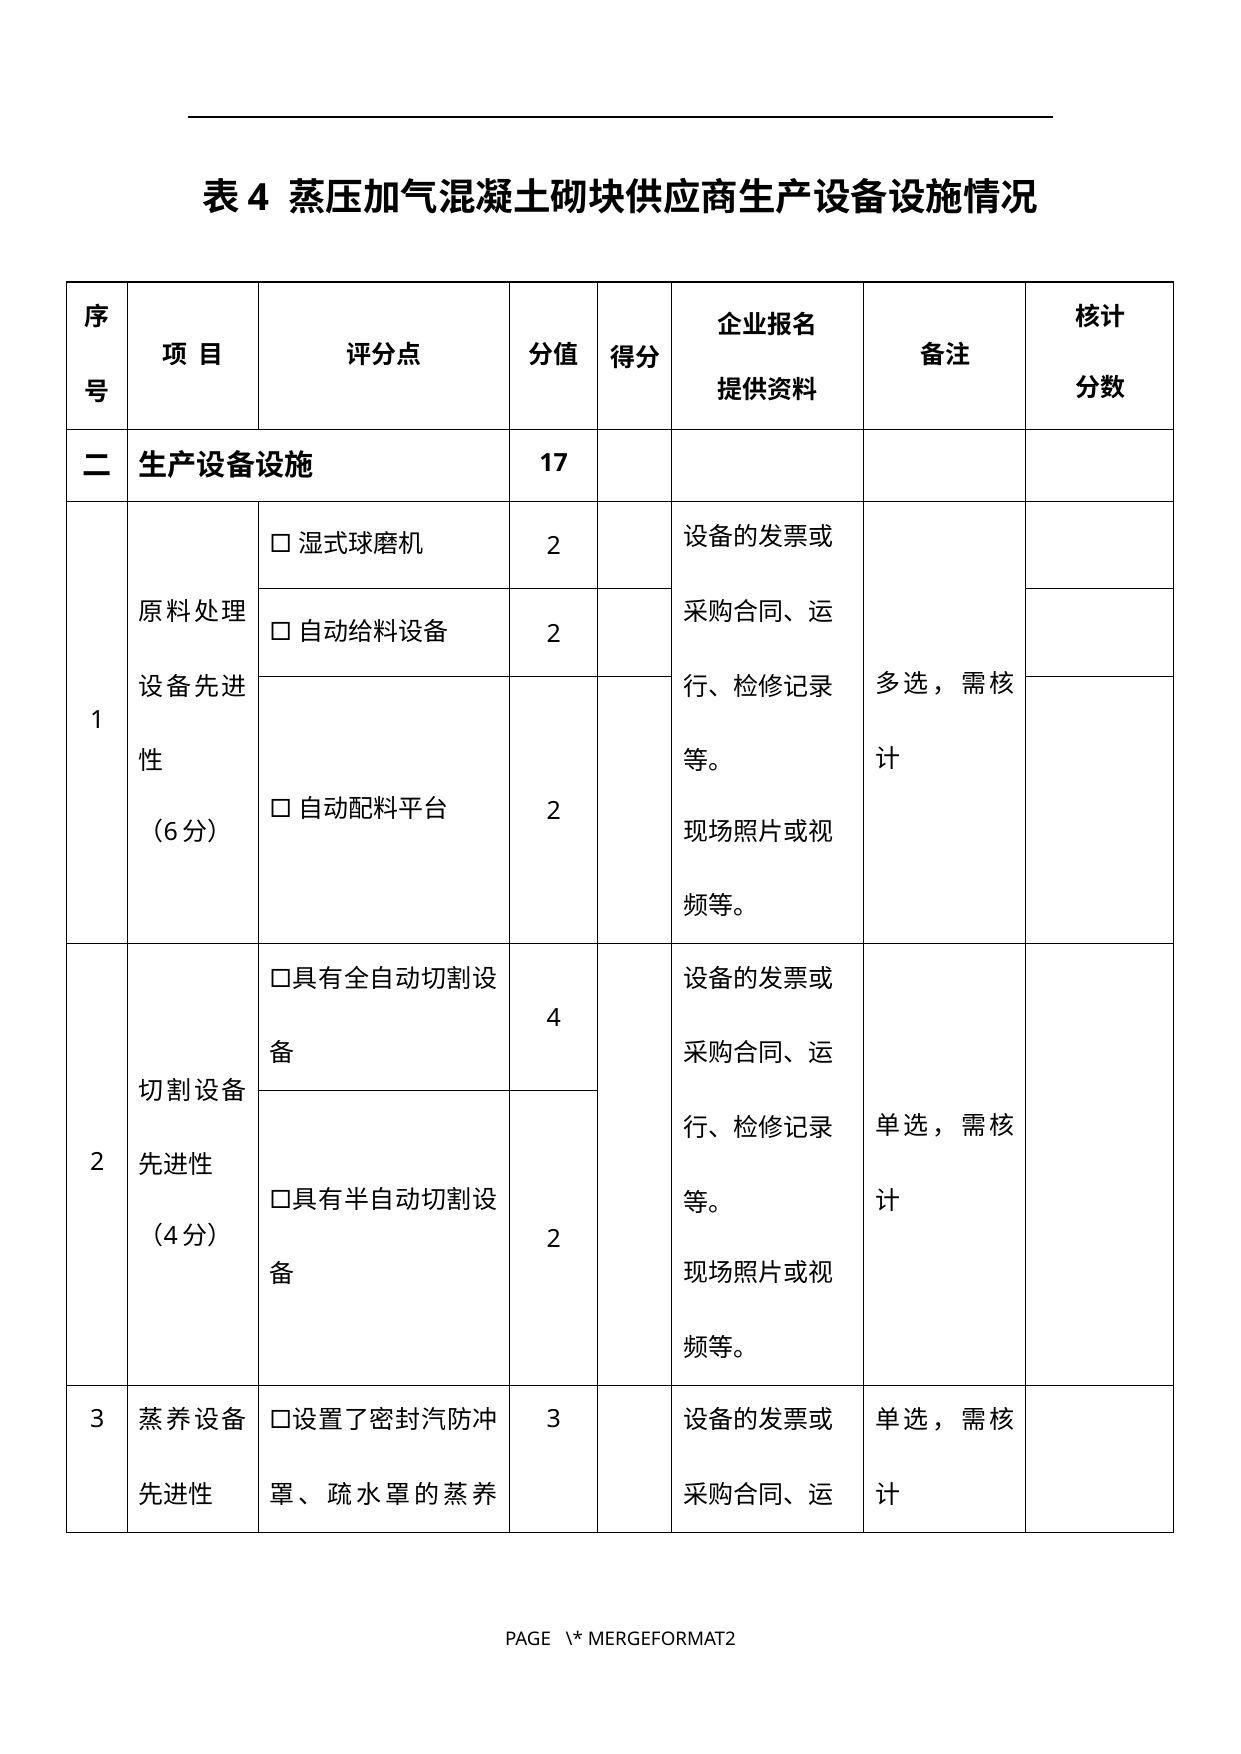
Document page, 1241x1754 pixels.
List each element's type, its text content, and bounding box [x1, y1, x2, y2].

table_cell [598, 944, 671, 1384]
table_cell [1026, 944, 1173, 1384]
table_cell [598, 589, 671, 676]
table_cell [598, 677, 671, 943]
table_cell 2 [510, 589, 597, 676]
table_header 序号 [67, 283, 127, 429]
table_cell 具有全自动切割设备 [259, 944, 509, 1090]
table_cell 设备的发票或采购合同、运行、检修记录等。 现场照片或视频等。 [672, 502, 863, 943]
table_cell [864, 430, 1025, 501]
title 表4 蒸压加气混凝土砌块供应商生产设备设施情况 [187, 162, 1053, 227]
table_cell [1026, 589, 1173, 676]
table_cell 4 [510, 944, 597, 1090]
table_cell 设备的发票或采购合同、运行、检修记录等。 现场照片或视频等。 [672, 944, 863, 1384]
table_cell 2 [67, 944, 127, 1384]
table_cell 具有半自动切割设备 [259, 1091, 509, 1384]
table_cell 切割设备先进性 （4分） [128, 944, 258, 1384]
table_cell 多选，需核计 [864, 502, 1025, 943]
table_cell 设置了密封汽防冲罩、疏水罩的蒸养釜。 [259, 1386, 509, 1532]
table_cell 2 [510, 677, 597, 943]
table_cell 生产设备设施 [128, 430, 509, 501]
table_cell [1026, 677, 1173, 943]
table_header 评分点 [259, 283, 509, 429]
table_header 备注 [864, 283, 1025, 429]
table_cell 设备的发票或采购合同、运行、检修记录等。 现场照片或视频等。 [672, 1386, 863, 1532]
table_cell 自动给料设备 [259, 589, 509, 676]
table_cell 自动配料平台 [259, 677, 509, 943]
table_cell 蒸养设备先进性 （5分） [128, 1386, 258, 1532]
table_header 分值 [510, 283, 597, 429]
table_cell [672, 430, 863, 501]
table_header 项 目 [128, 283, 258, 429]
table_cell 1 [67, 502, 127, 943]
table_cell [598, 430, 671, 501]
table_cell [1026, 1386, 1173, 1532]
table_header 核计 分数 [1026, 283, 1173, 429]
table_cell [1026, 430, 1173, 501]
table_cell 原料处理设备先进性 （6分） [128, 502, 258, 943]
table_cell 2 [510, 1091, 597, 1384]
table_cell 3 [510, 1386, 597, 1532]
table_cell [598, 502, 671, 588]
table_cell 3 [67, 1386, 127, 1532]
table_cell 单选，需核计 [864, 944, 1025, 1384]
table_cell [1026, 502, 1173, 588]
table_cell [598, 1386, 671, 1532]
table_header 得分 [598, 283, 671, 429]
table_cell 二 [67, 430, 127, 501]
table_cell 2 [510, 502, 597, 588]
table_header 企业报名 提供资料 [672, 283, 863, 429]
table_cell 单选，需核计 [864, 1386, 1025, 1532]
table_cell 17 [510, 430, 597, 501]
table_cell 湿式球磨机 [259, 502, 509, 588]
